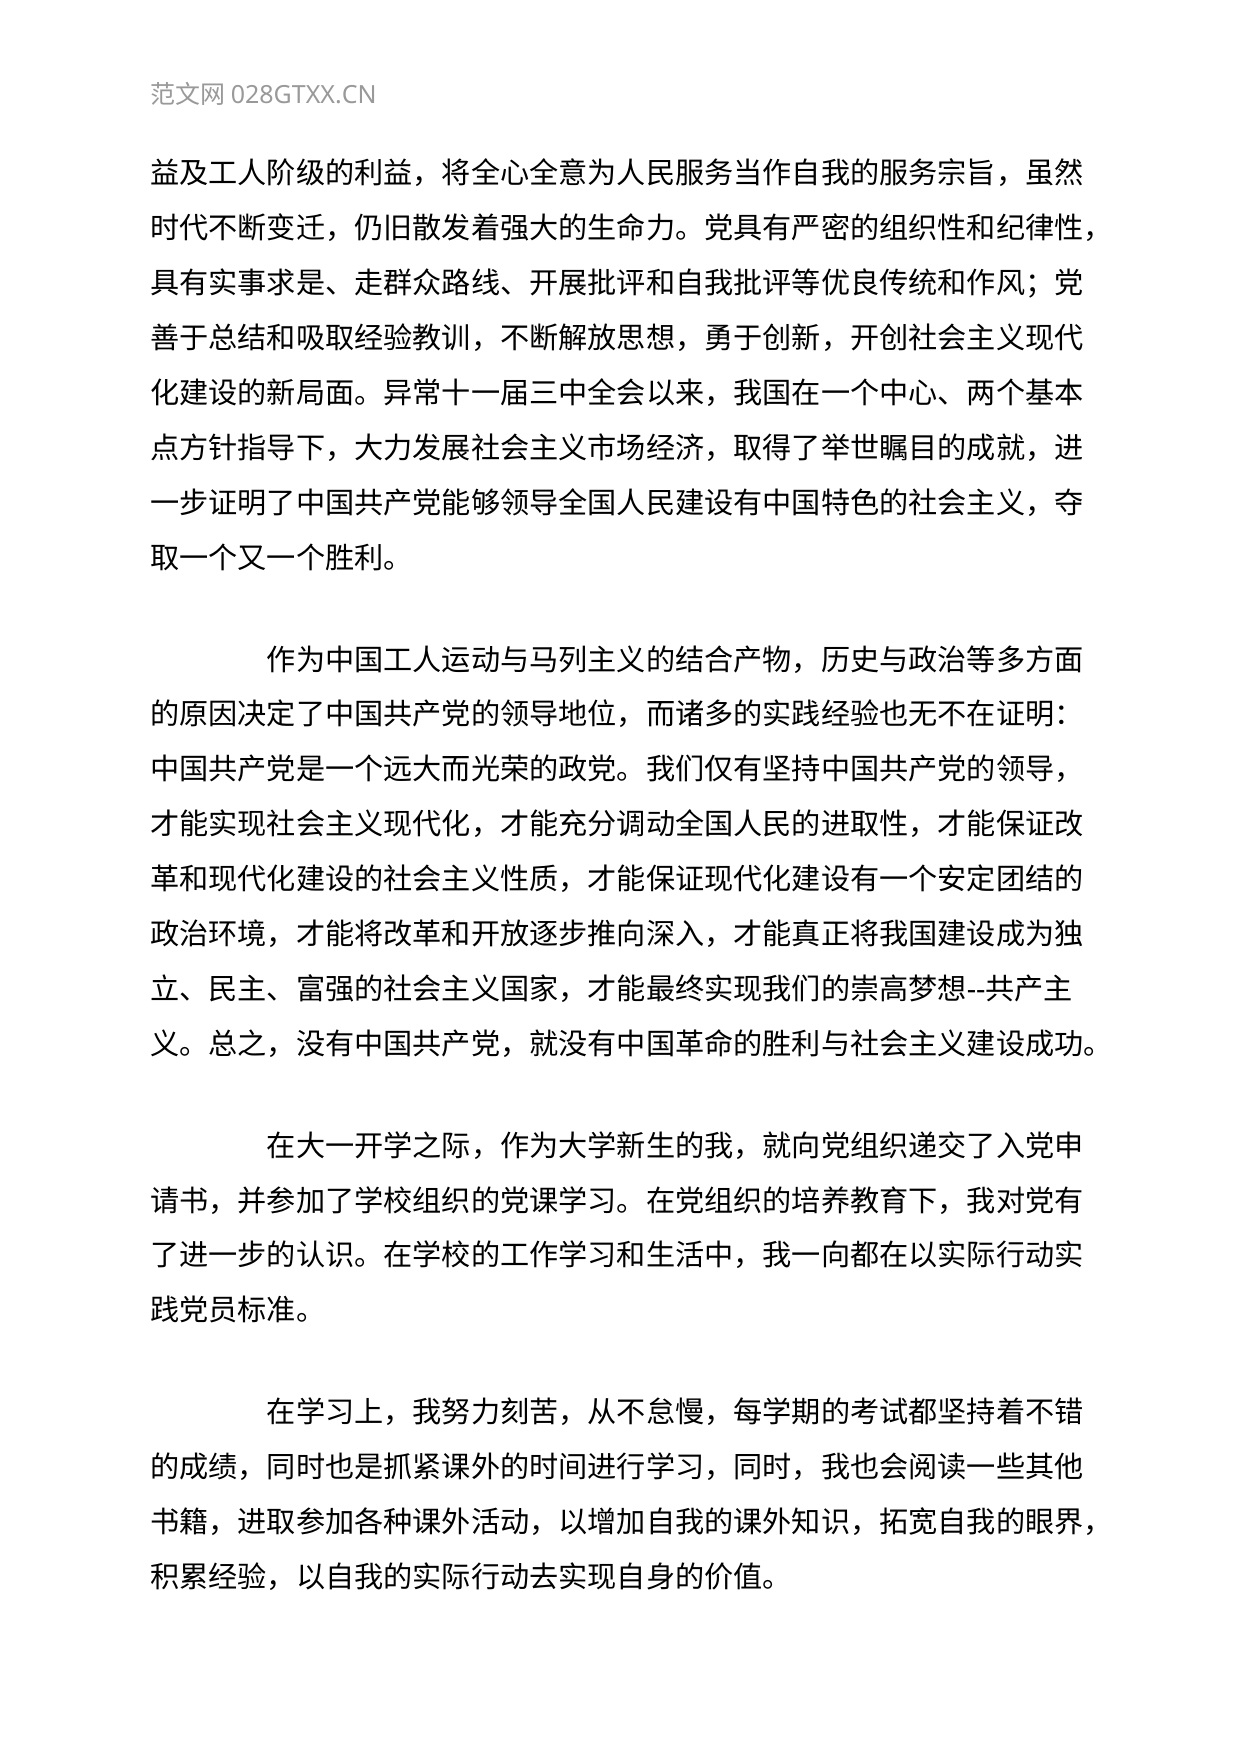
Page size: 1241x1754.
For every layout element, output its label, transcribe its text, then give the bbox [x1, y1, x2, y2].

text 在大一开学之际，作为大学新生的我，就向党组织递交了入党申请书，并参加了学校组织的党课学习。在党组织的培养教育下，我对党有了进一步的认识。在学校的工作学习和生活中，我一向都在以实际行动实践党员标准。 [150, 1122, 1090, 1329]
text 在学习上，我努力刻苦，从不怠慢，每学期的考试都坚持着不错的成绩，同时也是抓紧课外的时间进行学习，同时，我也会阅读一些其他书籍，进取参加各种课外活动，以增加自我的课外知识，拓宽自我的眼界，积累经验，以自我的实际行动去实现自身的价值。 [150, 1389, 1090, 1596]
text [150, 150, 1090, 577]
text 作为中国工人运动与马列主义的结合产物，历史与政治等多方面的原因决定了中国共产党的领导地位，而诸多的实践经验也无不在证明：中国共产党是一个远大而光荣的政党。我们仅有坚持中国共产党的领导，才能实现社会主义现代化，才能充分调动全国人民的进取性，才能保证改革和现代化建设的社会主义性质，才能保证现代化建设有一个安定团结的政治环境，才能将改革和开放逐步推向深入，才能真正将我国建设成为独立、民主、富强的社会主义国家，才能最终实现我们的崇高梦想--共产主义。总之，没有中国共产党，就没有中国革命的胜利与社会主义建设成功。 [150, 636, 1090, 1063]
